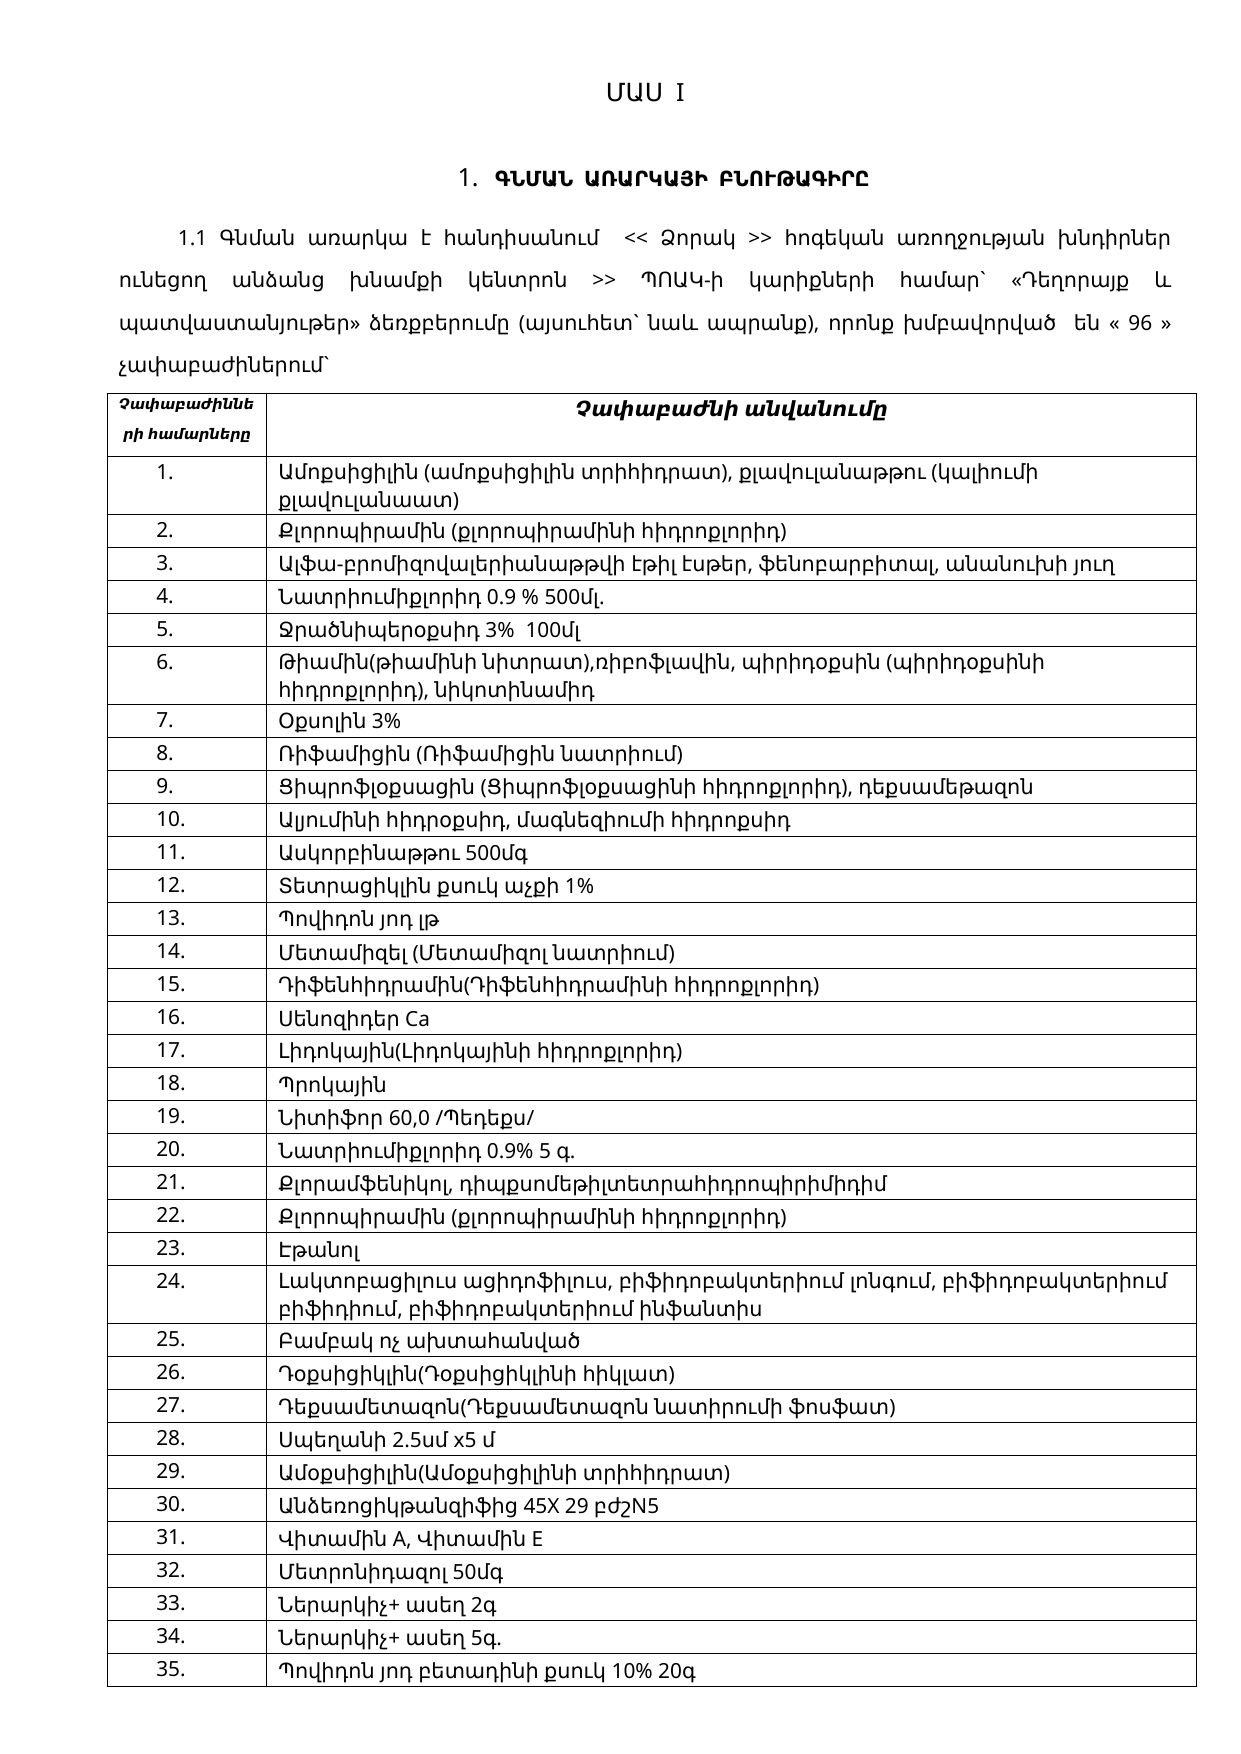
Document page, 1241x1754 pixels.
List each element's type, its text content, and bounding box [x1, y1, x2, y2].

table_cell [108, 705, 266, 737]
table_cell Քլորամֆենիկոլ, դիպքսոմեթիլտետրահիդրոպիրիմիդիմ [267, 1167, 1196, 1199]
table_cell Քլորոպիրամին (քլորոպիրամինի հիդրոքլորիդ) [267, 515, 1196, 547]
table_cell Մետամիզել (Մետամիզոլ նատրիում) [267, 936, 1196, 968]
table_cell Նատրիումիքլորիդ 0.9 % 500մլ. [267, 581, 1196, 613]
table_cell Ալյումինի հիդրօքսիդ, մագնեզիումի հիդրոքսիդ [267, 804, 1196, 836]
table_header Չափաբաժնի անվանումը [267, 394, 1196, 456]
table_cell [108, 1200, 266, 1232]
table_cell Տետրացիկլին քսուկ աչքի 1% [267, 870, 1196, 902]
table_cell [108, 1266, 266, 1323]
table_cell [108, 1035, 266, 1067]
table_cell Թիամին(թիամինի նիտրատ),ռիբոֆլավին, պիրիդօքսին (պիրիդօքսինի հիդրոքլորիդ), նիկոտինամիդ [267, 647, 1196, 704]
table_cell Ջրածնիպերօքսիդ 3% 100մլ [267, 614, 1196, 646]
text ՄԱՍ I [118, 75, 1171, 109]
table_cell Ամօքսիցիլին(Ամօքսիցիլինի տրիհիդրատ) [267, 1456, 1196, 1488]
table_cell Սպեղանի 2.5սմ x5 մ [267, 1423, 1196, 1455]
table_cell [108, 1134, 266, 1166]
table_cell [108, 1068, 266, 1100]
table_cell Դօքսիցիկլին(Դօքսիցիկլինի հիկլատ) [267, 1357, 1196, 1389]
table_cell Էթանոլ [267, 1233, 1196, 1265]
table_cell Ներարկիչ+ ասեղ 2գ [267, 1588, 1196, 1620]
table_cell [108, 1357, 266, 1389]
table_cell [108, 1167, 266, 1199]
table_cell [108, 771, 266, 803]
table_cell Պովիդոն յոդ բետադինի քսուկ 10% 20գ [267, 1654, 1196, 1686]
table_cell [108, 1588, 266, 1620]
table_cell [108, 457, 266, 514]
table_cell [108, 1555, 266, 1587]
table_cell [108, 548, 266, 580]
table_cell Ներարկիչ+ ասեղ 5գ. [267, 1621, 1196, 1653]
table_cell [108, 1390, 266, 1422]
table_cell Օքսոլին 3% [267, 705, 1196, 737]
table_cell [108, 1002, 266, 1034]
table_cell [108, 837, 266, 869]
table_cell [108, 1621, 266, 1653]
table_cell [108, 614, 266, 646]
table_cell Լիդոկային(Լիդոկայինի հիդրոքլորիդ) [267, 1035, 1196, 1067]
table_cell Նատրիումիքլորիդ 0.9% 5 գ. [267, 1134, 1196, 1166]
table_cell Անձեռոցիկթանզիֆից 45X 29 բժշN5 [267, 1489, 1196, 1521]
table_cell Լակտոբացիլուս ացիդոֆիլուս, բիֆիդոբակտերիում լոնգում, բիֆիդոբակտերիում բիֆիդիում, բիֆիդոբակտերիում ինֆանտիս [267, 1266, 1196, 1323]
table_cell [108, 1654, 266, 1686]
table_cell Պրոկային [267, 1068, 1196, 1100]
table_cell [108, 647, 266, 704]
table_cell [108, 515, 266, 547]
table_cell Նիտիֆոր 60,0 /Պեդեքս/ [267, 1101, 1196, 1133]
table_cell [108, 936, 266, 968]
table_header Չափաբաժինների համարները [108, 394, 266, 456]
table_cell Վիտամին A, Վիտամին E [267, 1522, 1196, 1554]
table_cell Բամբակ ոչ ախտահանված [267, 1324, 1196, 1356]
table_cell [108, 1324, 266, 1356]
table_cell Ռիֆամիցին (Ռիֆամիցին նատրիում) [267, 738, 1196, 770]
subtitle 1.1 Գնման առարկա է հանդիսանում << Ձորակ >> հոգեկան առողջության խնդիրներ ունեցող անձանց խնամքի կենտրոն >> ՊՈԱԿ-ի կարիքների համար` «Դեղորայք և պատվաստանյութեր» ձեռքբերումը (այսուհետ` նաև ապրանք), որոնք խմբավորված են « 96 » չափաբաժիներում` [118, 223, 1171, 379]
table_cell Սենոզիդեր Ca [267, 1002, 1196, 1034]
table_cell [108, 1101, 266, 1133]
table_cell [108, 1522, 266, 1554]
table_cell [108, 1233, 266, 1265]
table_cell Քլորոպիրամին (քլորոպիրամինի հիդրոքլորիդ) [267, 1200, 1196, 1232]
table_cell [108, 870, 266, 902]
table_cell Ցիպրոֆլօքսացին (Ցիպրոֆլօքսացինի հիդրոքլորիդ), դեքսամեթազոն [267, 771, 1196, 803]
table_cell [108, 1423, 266, 1455]
list ԳՆՄԱՆ ԱՌԱՐԿԱՅԻ ԲՆՈՒԹԱԳԻՐԸ [156, 160, 1171, 194]
table_cell Ասկորբինաթթու 500մգ [267, 837, 1196, 869]
table_cell [108, 903, 266, 935]
table_cell Ամոքսիցիլին (ամոքսիցիլին տրիհիդրատ), քլավուլանաթթու (կալիումի քլավուլանաատ) [267, 457, 1196, 514]
table_cell Դիֆենհիդրամին(Դիֆենհիդրամինի հիդրոքլորիդ) [267, 969, 1196, 1001]
table_cell Պովիդոն յոդ լթ [267, 903, 1196, 935]
table_cell Ալֆա-բրոմիզովալերիանաթթվի էթիլ էսթեր, ֆենոբարբիտալ, անանուխի յուղ [267, 548, 1196, 580]
table_cell [108, 581, 266, 613]
table_cell Դեքսամետազոն(Դեքսամետազոն նատիրումի ֆոսֆատ) [267, 1390, 1196, 1422]
table_cell [108, 804, 266, 836]
table_cell [108, 738, 266, 770]
table_cell [108, 1456, 266, 1488]
table_cell [108, 1489, 266, 1521]
table_cell Մետրոնիդազոլ 50մգ [267, 1555, 1196, 1587]
table_cell [108, 969, 266, 1001]
